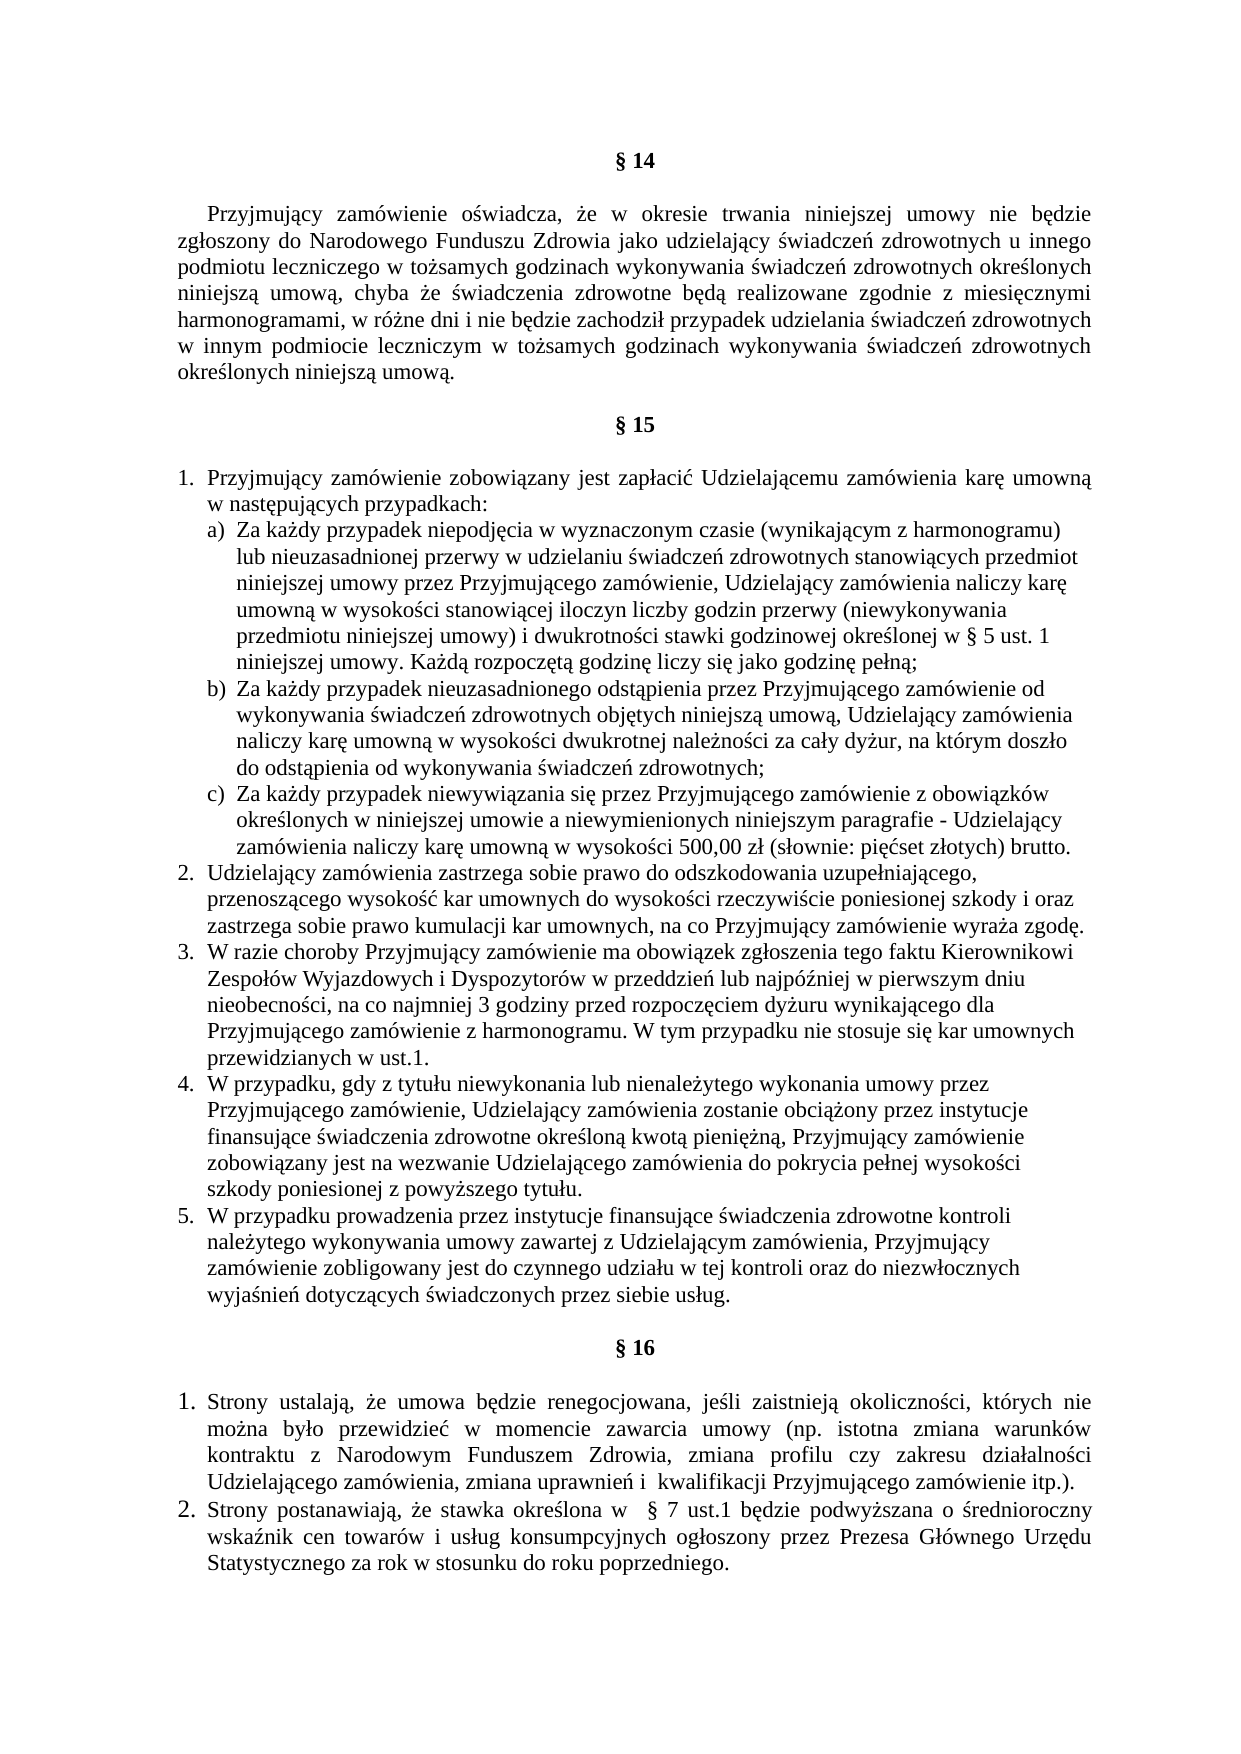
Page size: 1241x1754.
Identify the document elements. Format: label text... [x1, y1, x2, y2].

list Przyjmujący zamówienie zobowiązany jest zapłacić Udzielającemu zamówienia karę umowną w następujących przypadkach: [177, 464, 1093, 517]
text § 15 [177, 411, 1093, 437]
list Udzielający zamówienia zastrzega sobie prawo do odszkodowania uzupełniającego, przenoszącego wysokość kar umownych do wysokości rzeczywiście poniesionej szkody i oraz zastrzega sobie prawo kumulacji kar umownych, na co Przyjmujący zamówienie wyraża zgodę. [177, 859, 1093, 938]
text § 14 [177, 148, 1093, 174]
list W przypadku prowadzenia przez instytucje finansujące świadczenia zdrowotne kontroli należytego wykonywania umowy zawartej z Udzielającym zamówienia, Przyjmujący zamówienie zobligowany jest do czynnego udziału w tej kontroli oraz do niezwłocznych wyjaśnień dotyczących świadczonych przez siebie usług. [177, 1202, 1093, 1307]
list Za każdy przypadek niepodjęcia w wyznaczonym czasie (wynikającym z harmonogramu) lub nieuzasadnionej przerwy w udzielaniu świadczeń zdrowotnych stanowiących przedmiot niniejszej umowy przez Przyjmującego zamówienie, Udzielający zamówienia naliczy karę umowną w wysokości stanowiącej iloczyn liczby godzin przerwy (niewykonywania przedmiotu niniejszej umowy) i dwukrotności stawki godzinowej określonej w § 5 ust. 1 niniejszej umowy. Każdą rozpoczętą godzinę liczy się jako godzinę pełną; [207, 517, 1093, 675]
list Strony ustalają, że umowa będzie renegocjowana, jeśli zaistnieją okoliczności, których nie można było przewidzieć w momencie zawarcia umowy (np. istotna zmiana warunków kontraktu z Narodowym Funduszem Zdrowia, zmiana profilu czy zakresu działalności Udzielającego zamówienia, zmiana uprawnień i kwalifikacji Przyjmującego zamówienie itp.). [177, 1386, 1093, 1494]
list Za każdy przypadek nieuzasadnionego odstąpienia przez Przyjmującego zamówienie od wykonywania świadczeń zdrowotnych objętych niniejszą umową, Udzielający zamówienia naliczy karę umowną w wysokości dwukrotnej należności za cały dyżur, na którym doszło do odstąpienia od wykonywania świadczeń zdrowotnych; [207, 675, 1093, 780]
list Za każdy przypadek niewywiązania się przez Przyjmującego zamówienie z obowiązków określonych w niniejszej umowie a niewymienionych niniejszym paragrafie - Udzielający zamówienia naliczy karę umowną w wysokości 500,00 zł (słownie: pięćset złotych) brutto. [207, 780, 1093, 859]
list Strony postanawiają, że stawka określona w § 7 ust.1 będzie podwyższana o średnioroczny wskaźnik cen towarów i usług konsumpcyjnych ogłoszony przez Prezesa Głównego Urzędu Statystycznego za rok w stosunku do roku poprzedniego. [177, 1494, 1093, 1576]
list W przypadku, gdy z tytułu niewykonania lub nienależytego wykonania umowy przez Przyjmującego zamówienie, Udzielający zamówienia zostanie obciążony przez instytucje finansujące świadczenia zdrowotne określoną kwotą pieniężną, Przyjmujący zamówienie zobowiązany jest na wezwanie Udzielającego zamówienia do pokrycia pełnej wysokości szkody poniesionej z powyższego tytułu. [177, 1070, 1093, 1202]
list W razie choroby Przyjmujący zamówienie ma obowiązek zgłoszenia tego faktu Kierownikowi Zespołów Wyjazdowych i Dyspozytorów w przeddzień lub najpóźniej w pierwszym dniu nieobecności, na co najmniej 3 godziny przed rozpoczęciem dyżuru wynikającego dla Przyjmującego zamówienie z harmonogramu. W tym przypadku nie stosuje się kar umownych przewidzianych w ust.1. [177, 938, 1093, 1070]
text § 16 [177, 1333, 1093, 1360]
text Przyjmujący zamówienie oświadcza, że w okresie trwania niniejszej umowy nie będzie zgłoszony do Narodowego Funduszu Zdrowia jako udzielający świadczeń zdrowotnych u innego podmiotu leczniczego w tożsamych godzinach wykonywania świadczeń zdrowotnych określonych niniejszą umową, chyba że świadczenia zdrowotne będą realizowane zgodnie z miesięcznymi harmonogramami, w różne dni i nie będzie zachodził przypadek udzielania świadczeń zdrowotnych w innym podmiocie leczniczym w tożsamych godzinach wykonywania świadczeń zdrowotnych określonych niniejszą umową. [177, 200, 1093, 385]
